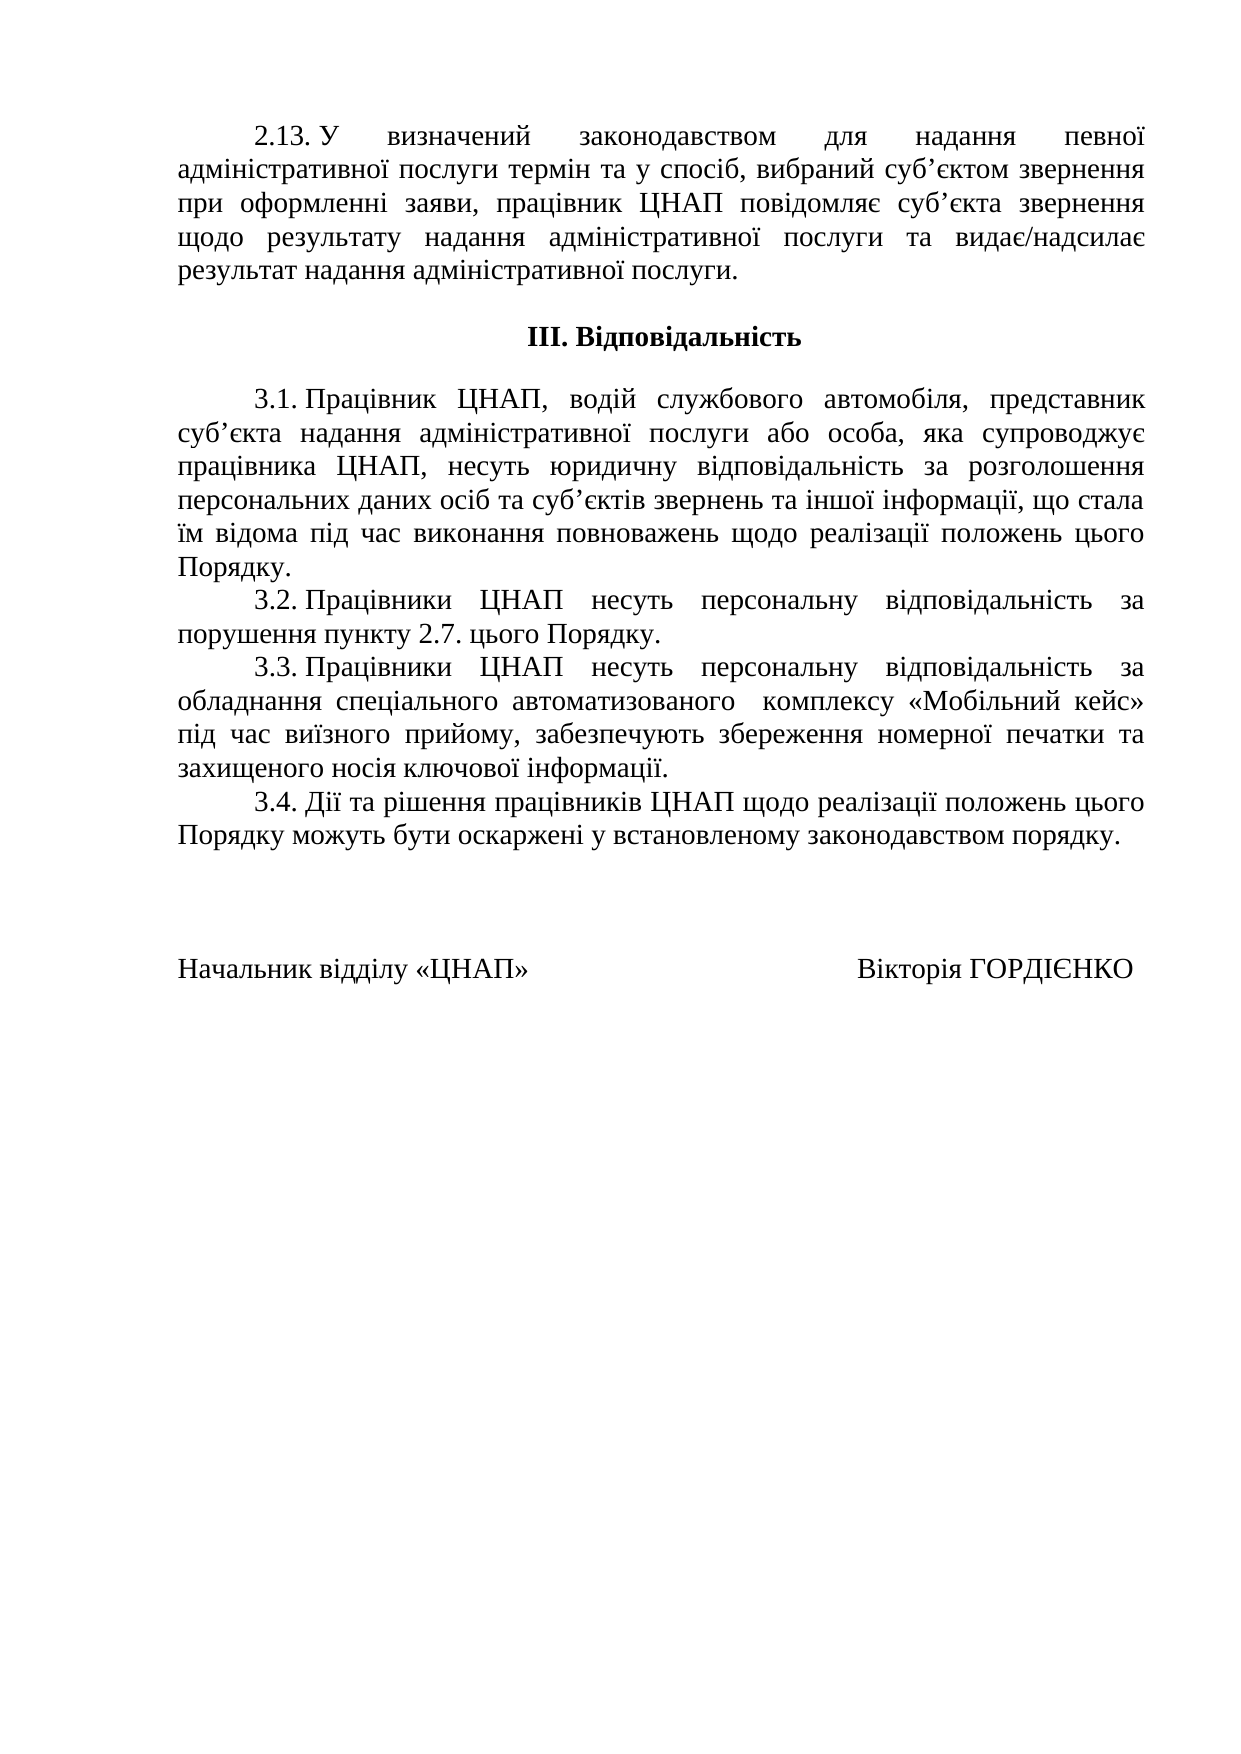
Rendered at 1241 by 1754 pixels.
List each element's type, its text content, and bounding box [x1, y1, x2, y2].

text III. Відповідальність [177, 319, 1152, 353]
text 3.3. Працівники ЦНАП несуть персональну відповідальність за обладнання спеціального автоматизованого комплексу «Мобільний кейс» під час виїзного прийому, забезпечують збереження номерної печатки та захищеного носія ключової інформації. [177, 649, 1146, 784]
text 2.13. У визначений законодавством для надання певної адміністративної послуги термін та у спосіб, вибраний суб’єктом звернення при оформленні заяви, працівник ЦНАП повідомляє суб’єкта звернення щодо результату надання адміністративної послуги та видає/надсилає результат надання адміністративної послуги. [177, 118, 1146, 286]
text 3.4. Дії та рішення працівників ЦНАП щодо реалізації положень цього Порядку можуть бути оскаржені у встановленому законодавством порядку. [177, 784, 1146, 851]
text Начальник відділу «ЦНАП» Вікторія ГОРДІЄНКО [177, 951, 1152, 985]
text 3.1. Працівник ЦНАП, водій службового автомобіля, представник суб’єкта надання адміністративної послуги або особа, яка супроводжує працівника ЦНАП, несуть юридичну відповідальність за розголошення персональних даних осіб та суб’єктів звернень та іншої інформації, що стала їм відома під час виконання повноважень щодо реалізації положень цього Порядку. [177, 448, 1146, 582]
text 3.2. Працівники ЦНАП несуть персональну відповідальність за порушення пункту 2.7. цього Порядку. [177, 582, 1146, 649]
